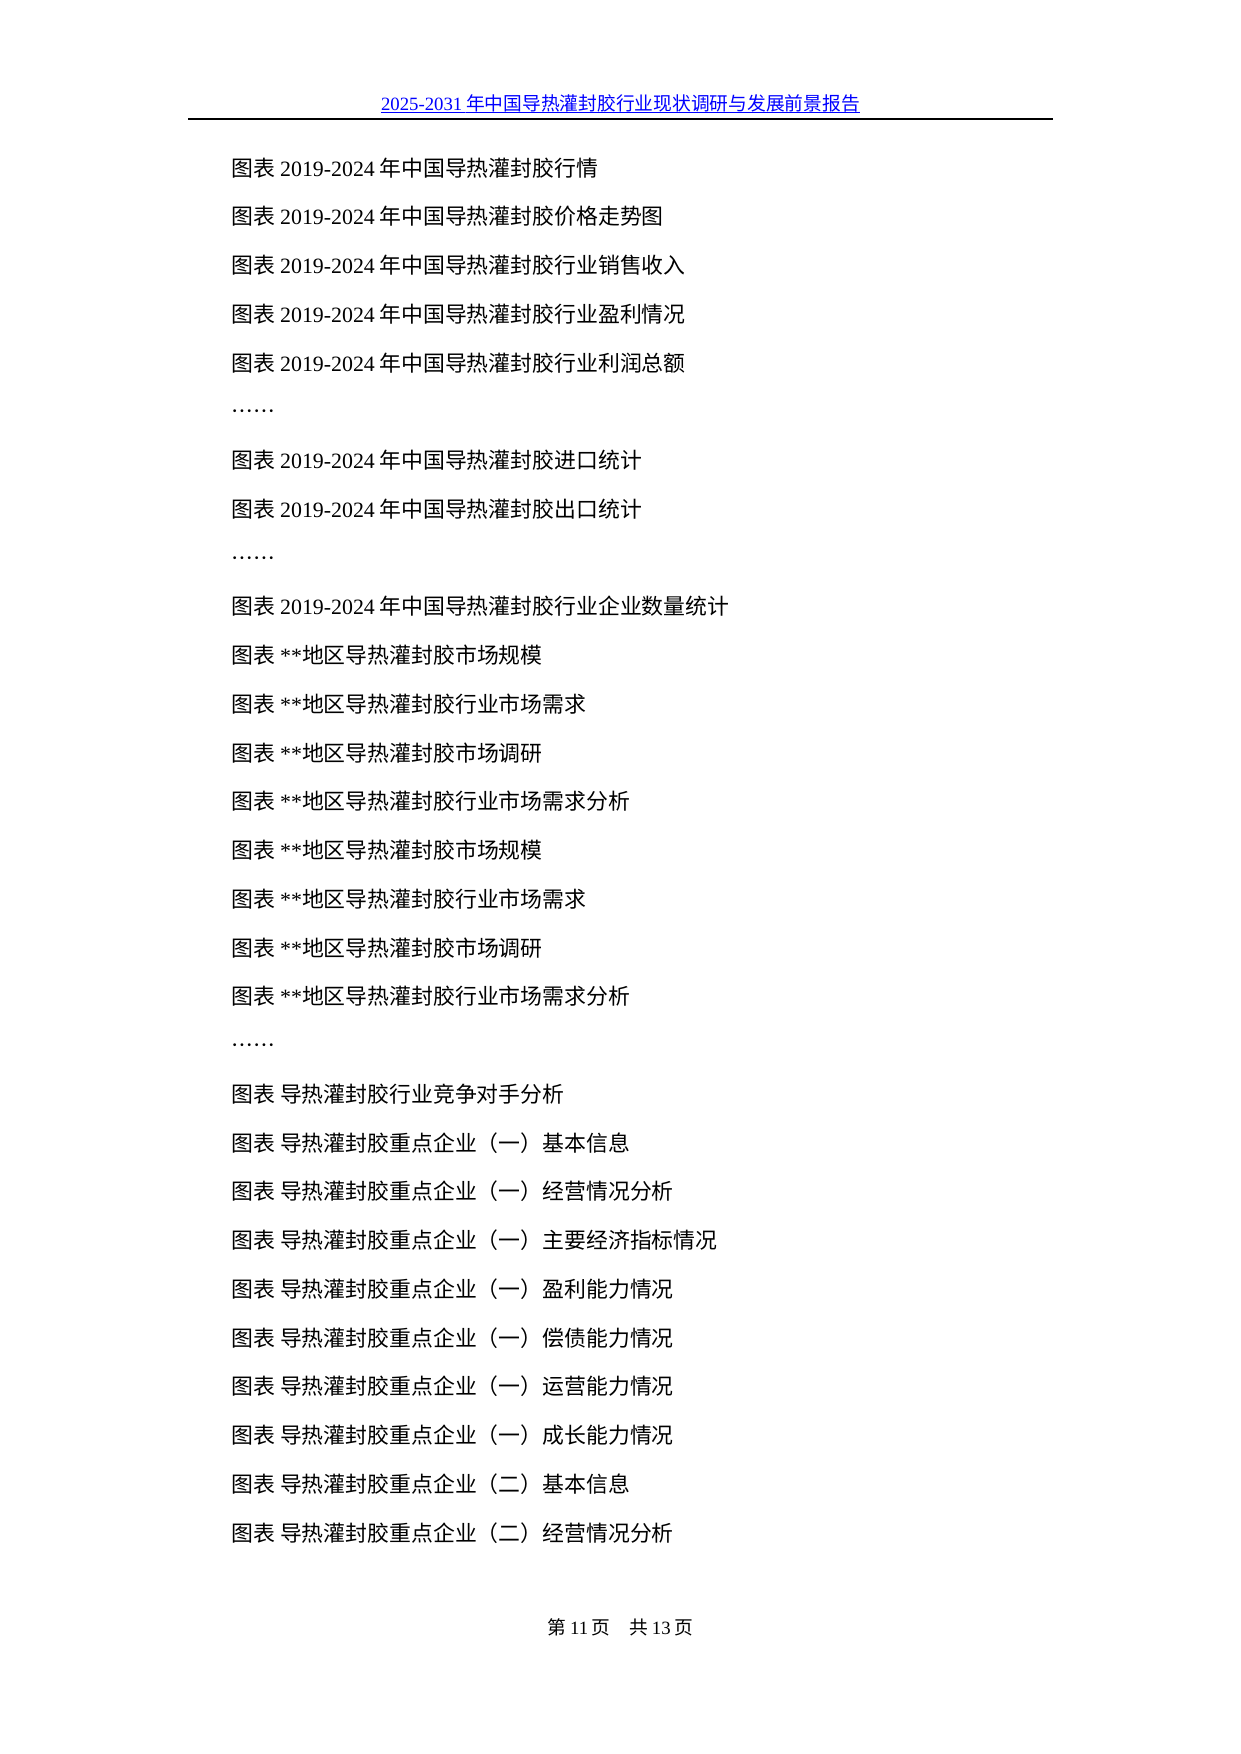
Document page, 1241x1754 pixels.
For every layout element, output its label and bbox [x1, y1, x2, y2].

text [187, 150, 1053, 1548]
